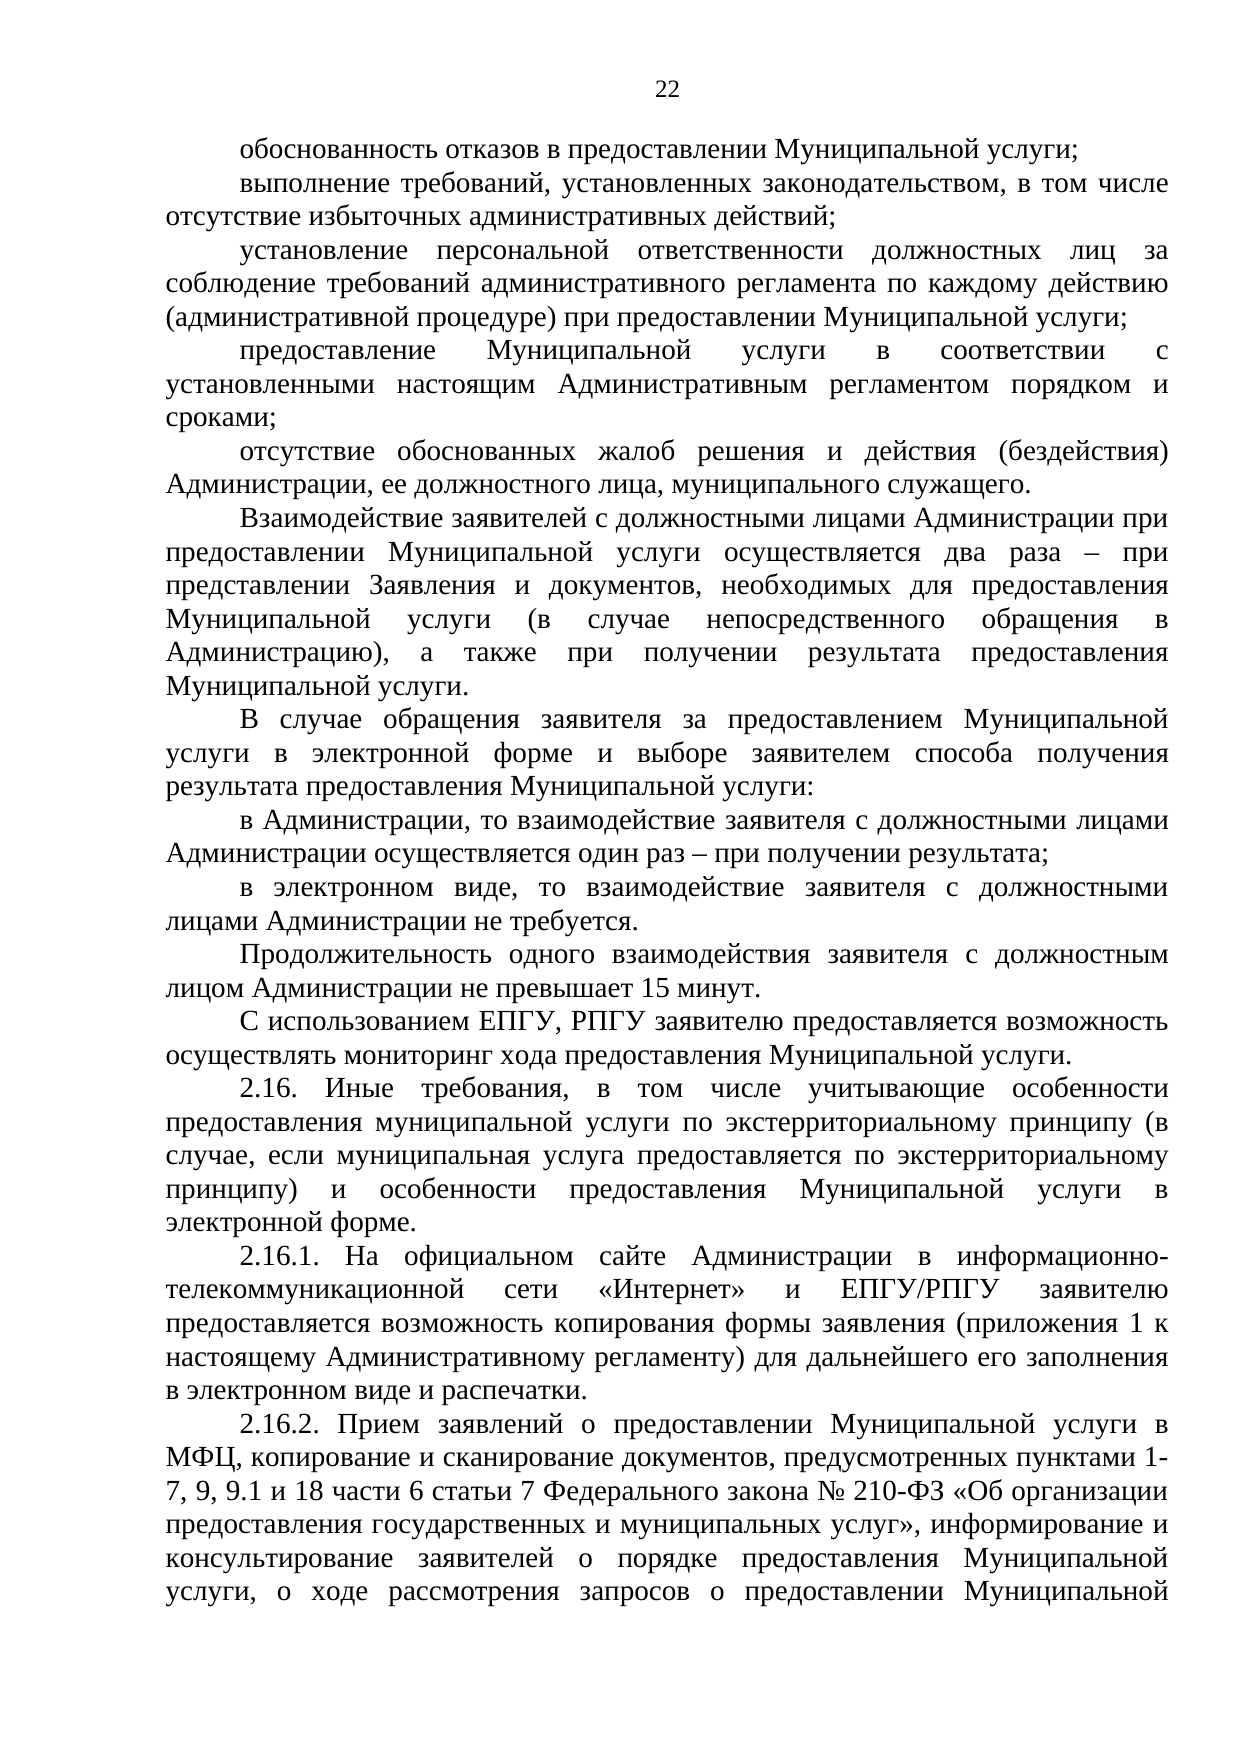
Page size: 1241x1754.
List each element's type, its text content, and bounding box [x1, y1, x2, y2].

text отсутствие обоснованных жалоб решения и действия (бездействия) Администрации, ее должностного лица, муниципального служащего. [165, 433, 1169, 500]
text в Администрации, то взаимодействие заявителя с должностными лицами Администрации осуществляется один раз – при получении результата; [165, 802, 1169, 869]
text В случае обращения заявителя за предоставлением Муниципальной услуги в электронной форме и выборе заявителем способа получения результата предоставления Муниципальной услуги: [165, 701, 1169, 802]
text установление персональной ответственности должностных лиц за соблюдение требований административного регламента по каждому действию (административной процедуре) при предоставлении Муниципальной услуги; [165, 232, 1169, 332]
text Продолжительность одного взаимодействия заявителя с должностным лицом Администрации не превышает 15 минут. [165, 936, 1169, 1003]
text в электронном виде, то взаимодействие заявителя с должностными лицами Администрации не требуется. [165, 869, 1169, 936]
text С использованием ЕПГУ, РПГУ заявителю предоставляется возможность осуществлять мониторинг хода предоставления Муниципальной услуги. [165, 1003, 1169, 1070]
text Взаимодействие заявителей с должностными лицами Администрации при предоставлении Муниципальной услуги осуществляется два раза – при представлении Заявления и документов, необходимых для предоставления Муниципальной услуги (в случае непосредственного обращения в Администрацию), а также при получении результата предоставления Муниципальной услуги. [165, 500, 1169, 701]
text 2.16.1. На официальном сайте Администрации в информационно-телекоммуникационной сети «Интернет» и ЕПГУ/РПГУ заявителю предоставляется возможность копирования формы заявления (приложения 1 к настоящему Административному регламенту) для дальнейшего его заполнения в электронном виде и распечатки. [165, 1238, 1169, 1406]
text обоснованность отказов в предоставлении Муниципальной услуги; [165, 131, 1169, 165]
text выполнение требований, установленных законодательством, в том числе отсутствие избыточных административных действий; [165, 165, 1169, 232]
text 2.16. Иные требования, в том числе учитывающие особенности предоставления муниципальной услуги по экстерриториальному принципу (в случае, если муниципальная услуга предоставляется по экстерриториальному принципу) и особенности предоставления Муниципальной услуги в электронной форме. [165, 1070, 1169, 1238]
text предоставление Муниципальной услуги в соответствии с установленными настоящим Административным регламентом порядком и сроками; [165, 332, 1169, 433]
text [165, 1406, 1169, 1607]
